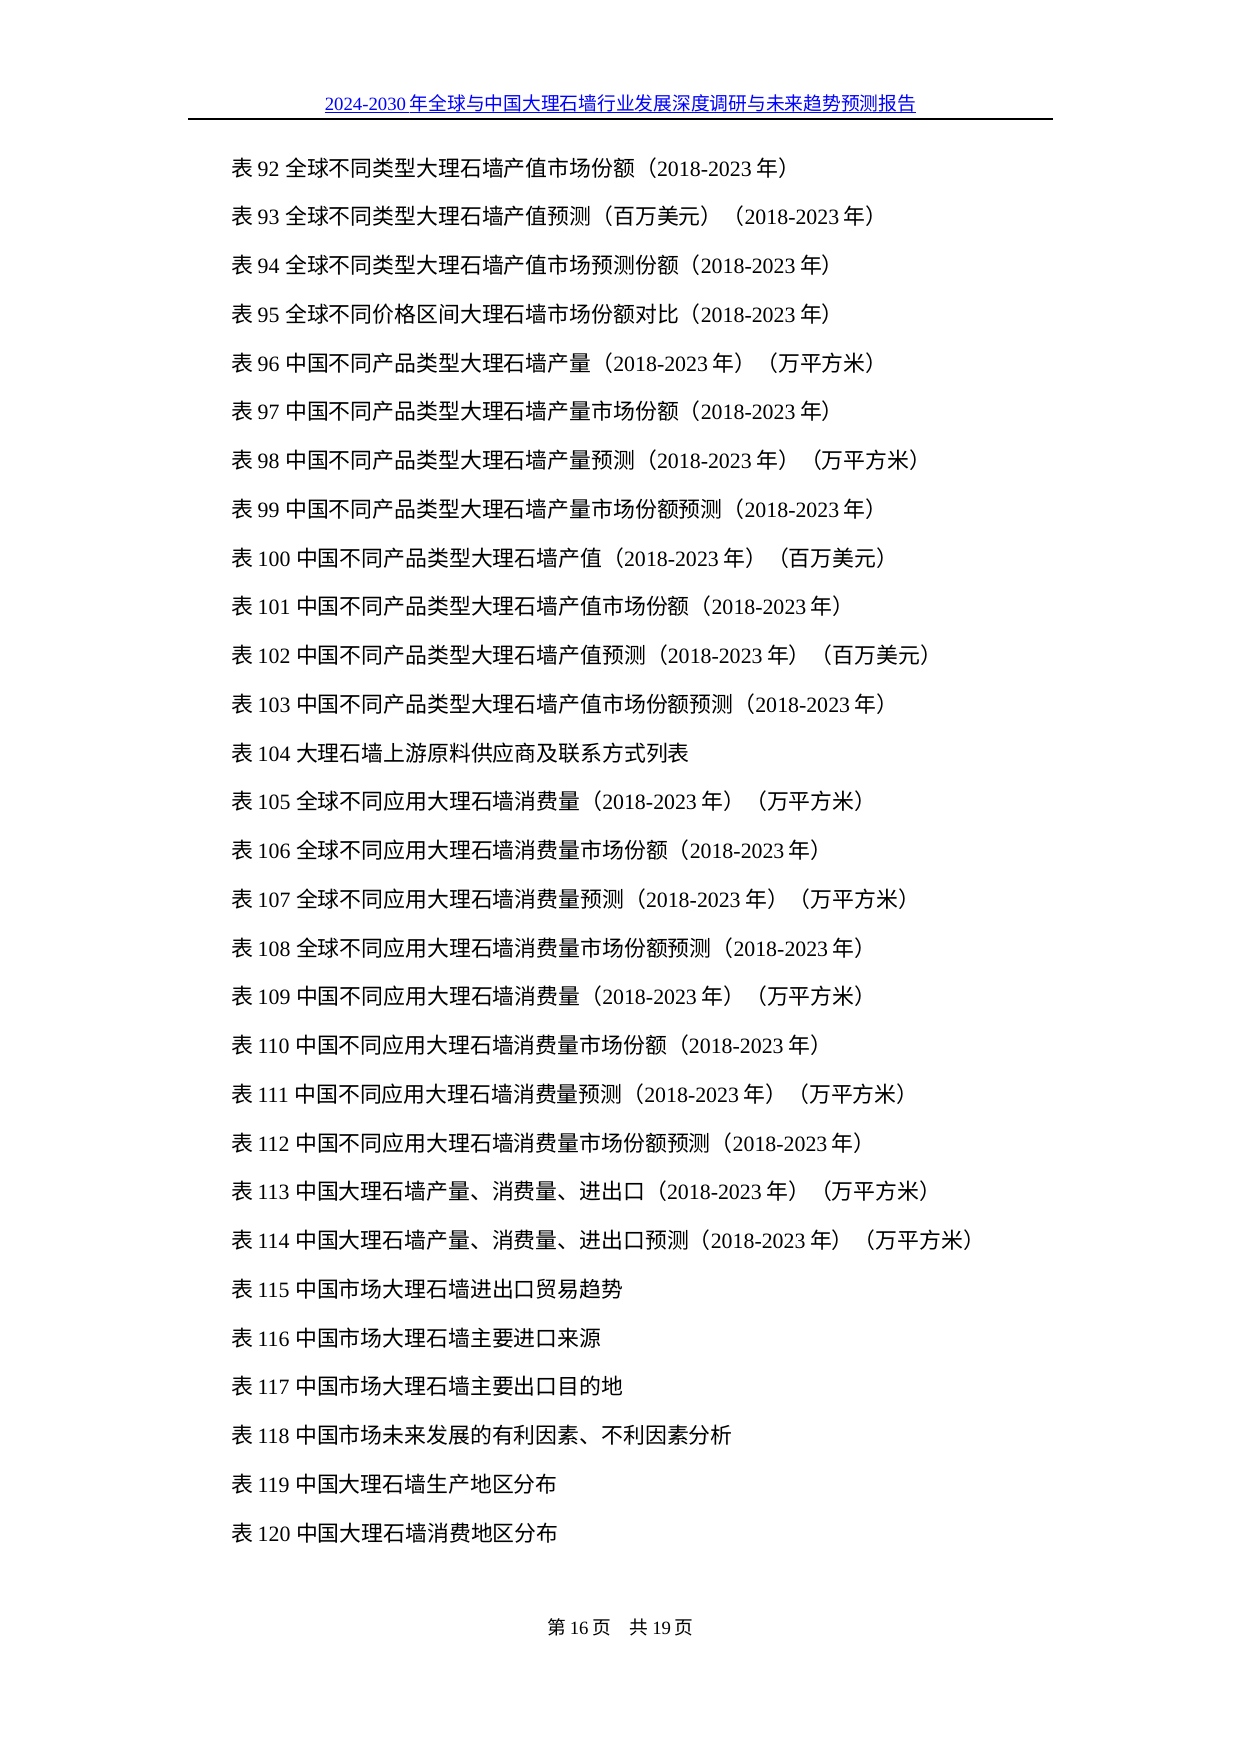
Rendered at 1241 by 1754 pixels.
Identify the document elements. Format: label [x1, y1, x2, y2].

text [187, 150, 1053, 1548]
